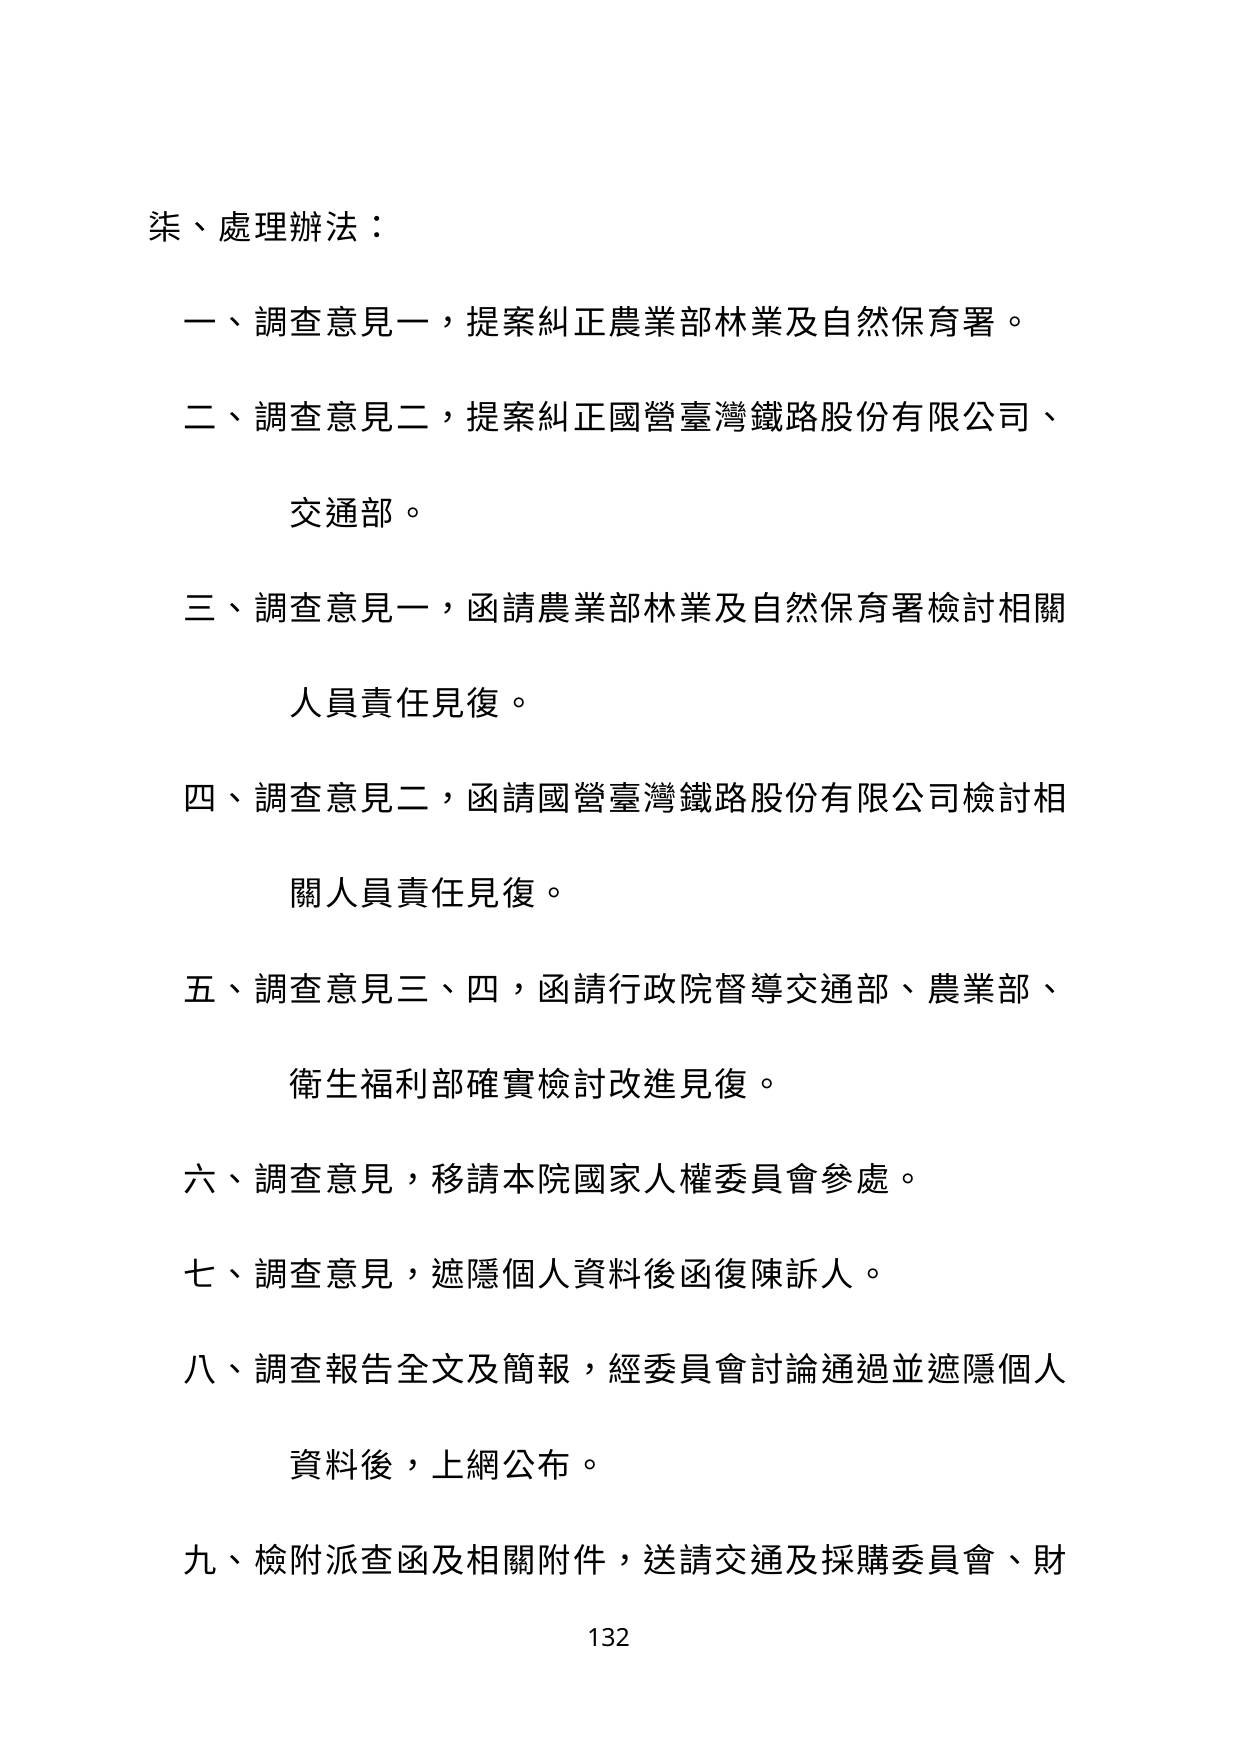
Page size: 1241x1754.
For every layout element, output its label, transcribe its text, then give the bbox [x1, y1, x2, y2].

subtitle 調查意見二，提案糾正國營臺灣鐵路股份有限公司、交通部。 [183, 368, 1069, 558]
subtitle 調查報告全文及簡報，經委員會討論通過並遮隱個人資料後，上網公布。 [183, 1320, 1069, 1510]
subtitle 調查意見，移請本院國家人權委員會參處。 [183, 1129, 1069, 1224]
subtitle 處理辦法： [148, 177, 1069, 272]
subtitle 檢附派查函及相關附件，送請交通及採購委員會、財政及經濟委員會、社會福利及衛生環境委員會聯席會議處理。 [183, 1510, 1069, 1605]
subtitle 調查意見，遮隱個人資料後函復陳訴人。 [183, 1224, 1069, 1320]
subtitle 調查意見一，提案糾正農業部林業及自然保育署。 [183, 272, 1069, 368]
subtitle 調查意見一，函請農業部林業及自然保育署檢討相關人員責任見復。 [183, 558, 1069, 748]
subtitle 調查意見二，函請國營臺灣鐵路股份有限公司檢討相關人員責任見復。 [183, 748, 1069, 939]
subtitle 調查意見三、四，函請行政院督導交通部、農業部、衛生福利部確實檢討改進見復。 [183, 939, 1069, 1129]
